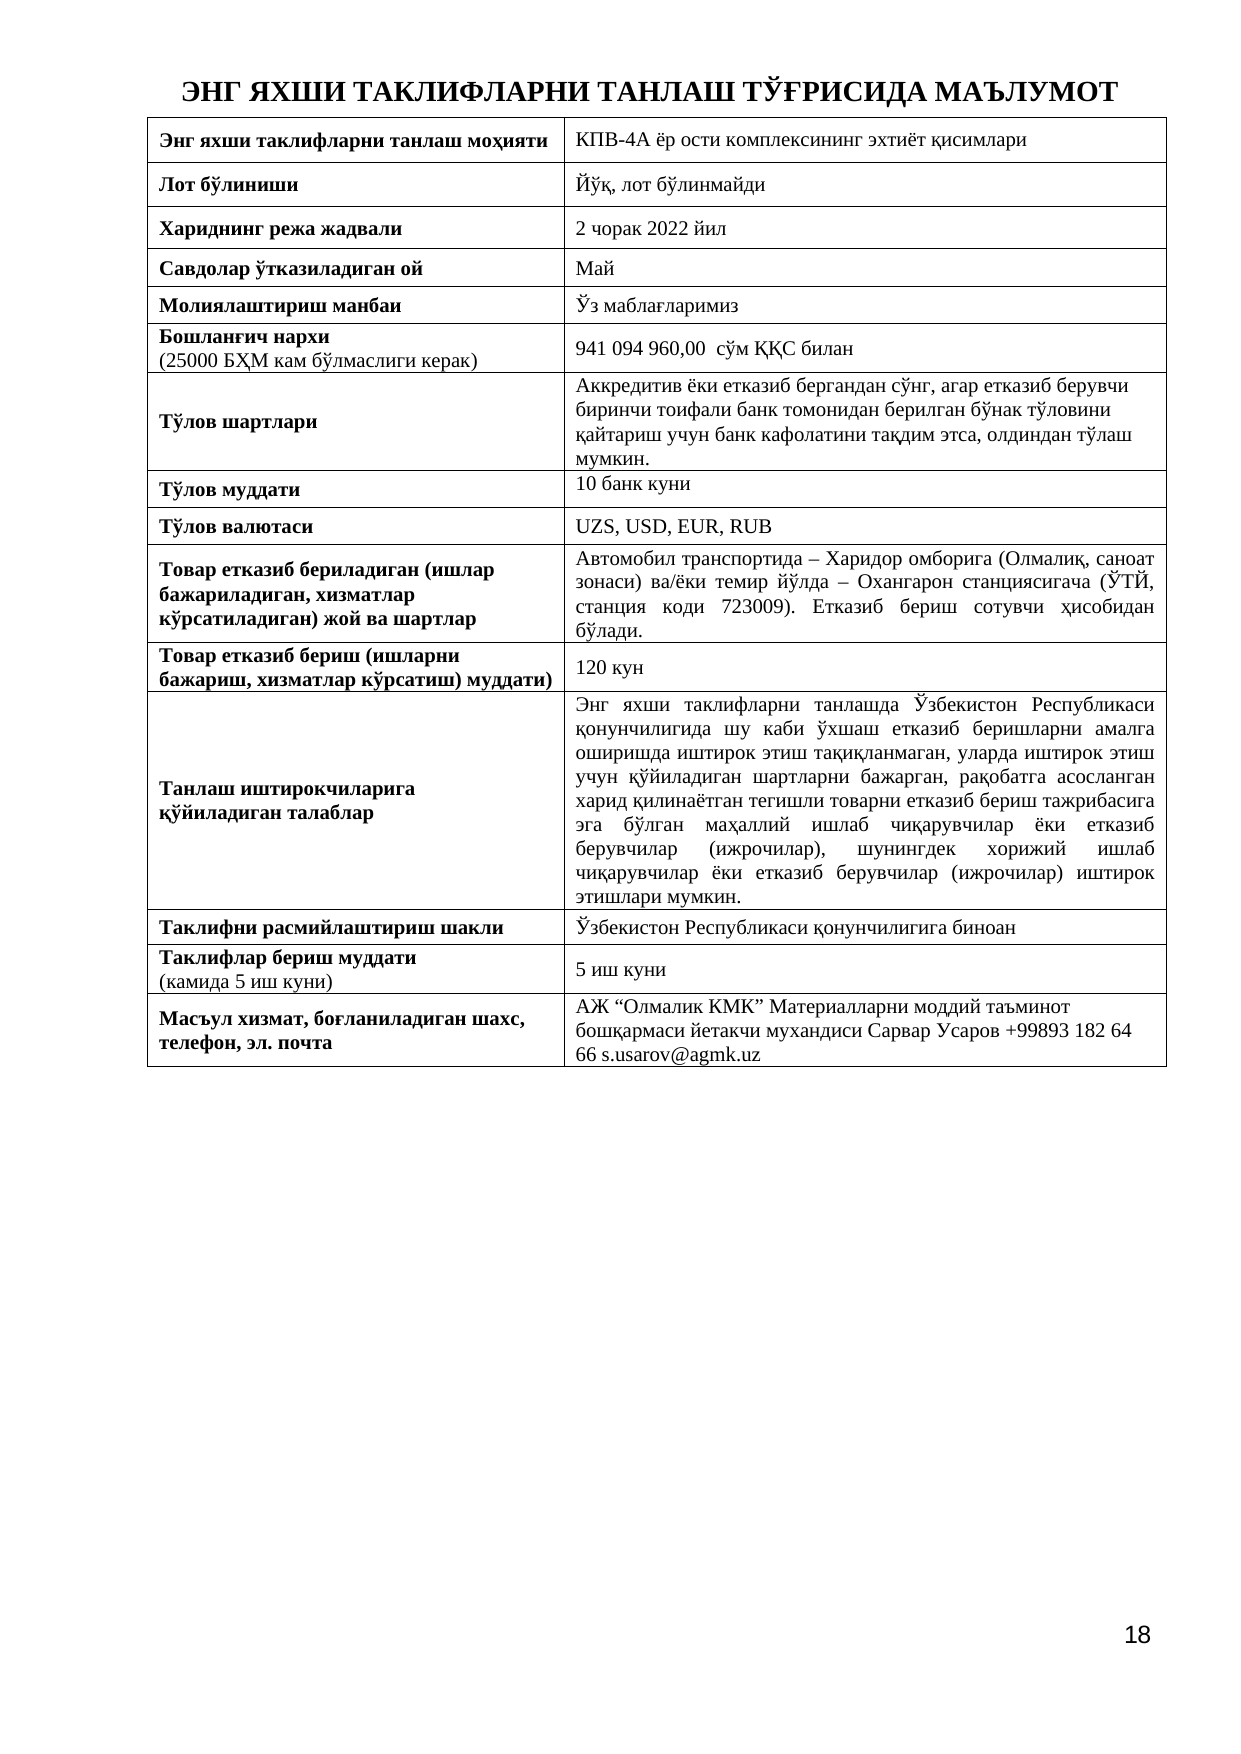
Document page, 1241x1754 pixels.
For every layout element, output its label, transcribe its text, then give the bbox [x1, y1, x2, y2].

table_cell UZS, USD, EUR, RUB [565, 508, 1166, 544]
table_cell Товар етказиб бериладиган (ишлар бажариладиган, хизматлар кўрсатиладиган) жой ва шартлар [148, 545, 564, 642]
table_cell 2 чорак 2022 йил [565, 207, 1166, 248]
table_header КПВ-4А ёр ости комплексининг эхтиёт қисимлари [565, 118, 1166, 162]
table_cell Aккредитив ёки етказиб бергандан сўнг, агар етказиб берувчи биринчи тоифали банк томонидан берилган бўнак тўловини қайтариш учун банк кафолатини тақдим этса, олдиндан тўлаш мумкин. [565, 373, 1166, 469]
table_cell Танлаш иштирокчиларига қўйиладиган талаблар [148, 692, 564, 908]
table_cell Ўзбекистон Республикаси қонунчилигига биноан [565, 910, 1166, 944]
table_cell 941 094 960,00 сўм ҚҚС билан [565, 324, 1166, 372]
table_header Энг яхши таклифларни танлаш моҳияти [148, 118, 564, 162]
table_cell Товар етказиб бериш (ишларни бажариш, хизматлар кўрсатиш) муддати) [148, 643, 564, 691]
table_cell Май [565, 249, 1166, 286]
table_cell 5 иш куни [565, 945, 1166, 993]
table_cell Таклифлар бериш муддати (камида 5 иш куни) [148, 945, 564, 993]
table_cell Таклифни расмийлаштириш шакли [148, 910, 564, 944]
table_cell Тўлов валютаси [148, 508, 564, 544]
list ЭНГ ЯХШИ ТАКЛИФЛАРНИ ТАНЛАШ ТЎҒРИСИДА МАЪЛУМОТ [148, 74, 1152, 107]
table_cell Йўқ, лот бўлинмайди [565, 163, 1166, 206]
table_cell Энг яхши таклифларни танлашда Ўзбекистон Республикаси қонунчилигида шу каби ўхшаш етказиб беришларни амалга оширишда иштирок этиш тақиқланмаган, уларда иштирок этиш учун қўйиладиган шартларни бажарган, рақобатга асосланган харид қилинаётган тегишли товарни етказиб бериш тажрибасига эга бўлган маҳаллий ишлаб чиқарувчилар ёки етказиб берувчилар (ижрочилар), шунингдек хорижий ишлаб чиқарувчилар ёки етказиб берувчилар (ижрочилар) иштирок этишлари мумкин. [565, 692, 1166, 908]
table_cell 120 кун [565, 643, 1166, 691]
table_cell АЖ “Олмалик КМК” Материалларни моддий таъминот бошқармаси йетакчи мухандиси Сарвар Усаров +99893 182 64 66 s.usarov@agmk.uz [565, 994, 1166, 1066]
table_cell Тўлов муддати [148, 471, 564, 507]
table_cell Ўз маблағларимиз [565, 287, 1166, 323]
table_cell Лот бўлиниши [148, 163, 564, 206]
table_cell 10 банк куни [565, 471, 1166, 507]
table_cell Тўлов шартлари [148, 373, 564, 469]
table_cell Савдолар ўтказиладиган ой [148, 249, 564, 286]
table_cell Масъул хизмат, боғланиладиган шахс, телефон, эл. почта [148, 994, 564, 1066]
table_cell Aвтомобил транспортида – Харидор омборига (Олмалиқ, саноат зонаси) ва/ёки темир йўлда – Охангарон станциясигача (ЎТЙ, станция коди 723009). Етказиб бериш сотувчи ҳисобидан бўлади. [565, 545, 1166, 642]
table_cell Молиялаштириш манбаи [148, 287, 564, 323]
table_cell Хариднинг режа жадвали [148, 207, 564, 248]
table_cell Бошланғич нархи (25000 БҲМ кам бўлмаслиги керак) [148, 324, 564, 372]
